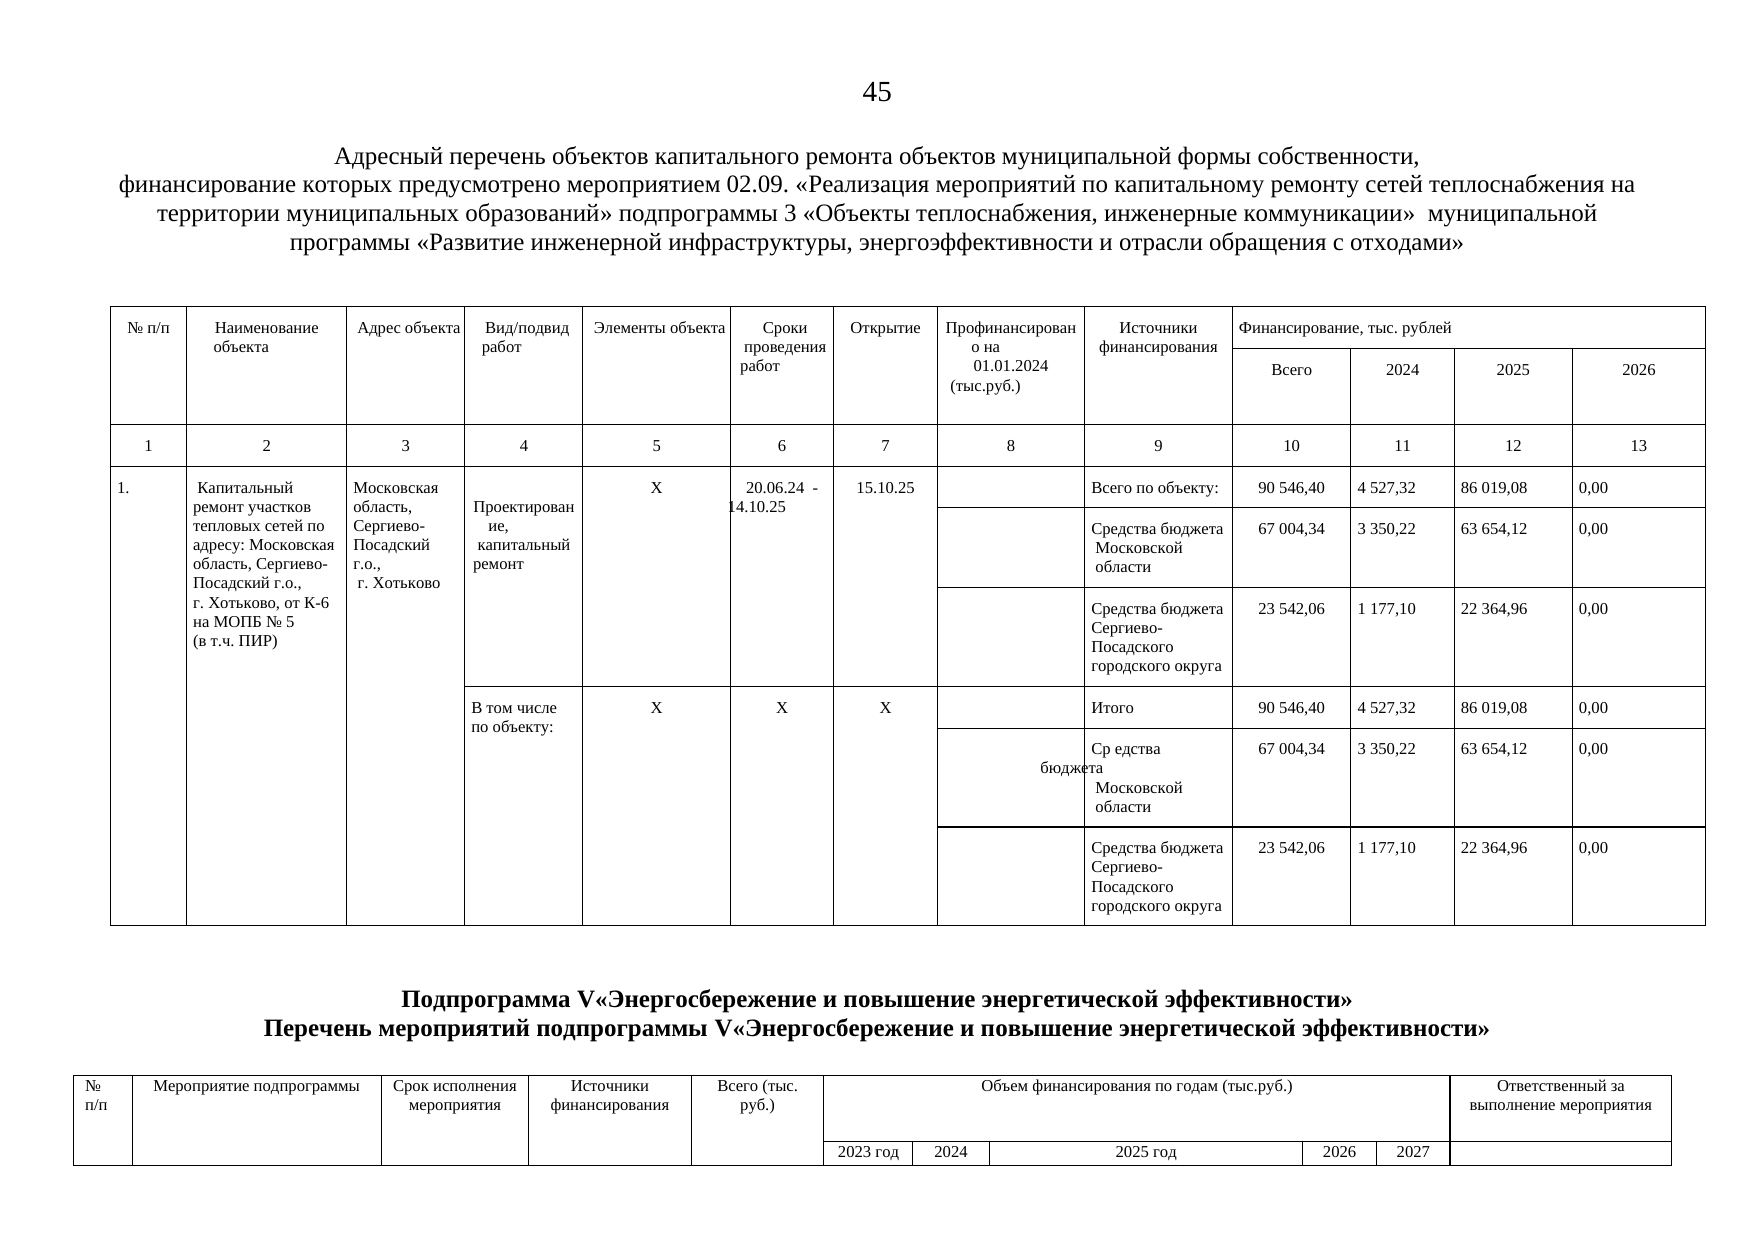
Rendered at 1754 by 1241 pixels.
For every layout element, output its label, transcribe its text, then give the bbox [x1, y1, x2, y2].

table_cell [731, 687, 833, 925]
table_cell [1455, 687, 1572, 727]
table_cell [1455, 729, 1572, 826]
text финансирование которых предусмотрено мероприятием 02.09. «Реализация мероприятий по капитальному ремонту сетей теплоснабжения на территории муниципальных образований» подпрограммы 3 «Объекты теплоснабжения, инженерные коммуникации» муниципальной программы «Развитие инженерной инфраструктуры, энергоэффективности и отрасли обращения с отходами» [118, 169, 1636, 256]
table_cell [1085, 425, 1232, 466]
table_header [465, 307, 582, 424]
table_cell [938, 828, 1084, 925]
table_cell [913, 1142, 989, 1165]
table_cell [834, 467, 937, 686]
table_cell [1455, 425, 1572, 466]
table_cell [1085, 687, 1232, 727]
text Адресный перечень объектов капитального ремонта объектов муниципальной формы собственности, [118, 141, 1636, 169]
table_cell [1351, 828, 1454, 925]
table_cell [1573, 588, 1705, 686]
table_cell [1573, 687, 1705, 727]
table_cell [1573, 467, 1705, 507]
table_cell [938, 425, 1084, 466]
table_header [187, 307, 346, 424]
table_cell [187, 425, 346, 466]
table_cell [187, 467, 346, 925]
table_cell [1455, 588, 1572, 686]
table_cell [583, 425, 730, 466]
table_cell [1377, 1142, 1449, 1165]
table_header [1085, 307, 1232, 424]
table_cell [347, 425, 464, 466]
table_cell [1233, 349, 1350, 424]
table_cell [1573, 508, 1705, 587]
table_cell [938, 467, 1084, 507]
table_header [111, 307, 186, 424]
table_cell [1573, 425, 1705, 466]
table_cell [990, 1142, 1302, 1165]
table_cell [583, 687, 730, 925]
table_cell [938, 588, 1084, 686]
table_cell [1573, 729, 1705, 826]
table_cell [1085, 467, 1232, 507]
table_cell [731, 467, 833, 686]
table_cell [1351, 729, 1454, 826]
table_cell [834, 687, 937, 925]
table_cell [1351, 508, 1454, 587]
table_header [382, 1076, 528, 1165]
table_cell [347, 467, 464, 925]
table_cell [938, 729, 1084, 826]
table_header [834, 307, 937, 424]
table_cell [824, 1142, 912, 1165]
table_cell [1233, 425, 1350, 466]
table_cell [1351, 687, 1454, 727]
text Подпрограмма V«Энергосбережение и повышение энергетической эффективности» [118, 984, 1636, 1013]
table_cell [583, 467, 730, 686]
text Перечень мероприятий подпрограммы V«Энергосбережение и повышение энергетической эффективности» [118, 1013, 1636, 1041]
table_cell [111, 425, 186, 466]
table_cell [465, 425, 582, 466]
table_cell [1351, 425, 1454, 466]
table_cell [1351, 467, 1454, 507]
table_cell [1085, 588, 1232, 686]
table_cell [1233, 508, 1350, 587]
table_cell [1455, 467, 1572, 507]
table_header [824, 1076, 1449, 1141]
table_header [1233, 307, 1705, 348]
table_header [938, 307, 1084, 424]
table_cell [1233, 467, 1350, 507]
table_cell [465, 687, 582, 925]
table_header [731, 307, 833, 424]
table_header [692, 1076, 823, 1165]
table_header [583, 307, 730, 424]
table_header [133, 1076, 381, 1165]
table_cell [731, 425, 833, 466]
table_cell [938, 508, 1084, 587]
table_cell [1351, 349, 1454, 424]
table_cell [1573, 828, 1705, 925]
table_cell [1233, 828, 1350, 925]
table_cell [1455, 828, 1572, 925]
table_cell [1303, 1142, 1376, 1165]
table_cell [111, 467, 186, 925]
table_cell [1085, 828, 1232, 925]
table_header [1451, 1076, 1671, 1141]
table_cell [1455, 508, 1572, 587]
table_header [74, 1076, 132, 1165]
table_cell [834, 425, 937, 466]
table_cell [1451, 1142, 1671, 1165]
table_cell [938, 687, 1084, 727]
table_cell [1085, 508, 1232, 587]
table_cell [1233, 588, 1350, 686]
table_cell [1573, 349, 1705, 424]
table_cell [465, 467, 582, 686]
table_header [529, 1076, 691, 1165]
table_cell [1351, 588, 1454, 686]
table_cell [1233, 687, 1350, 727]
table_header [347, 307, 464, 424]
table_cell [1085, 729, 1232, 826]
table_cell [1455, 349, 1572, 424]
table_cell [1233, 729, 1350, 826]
